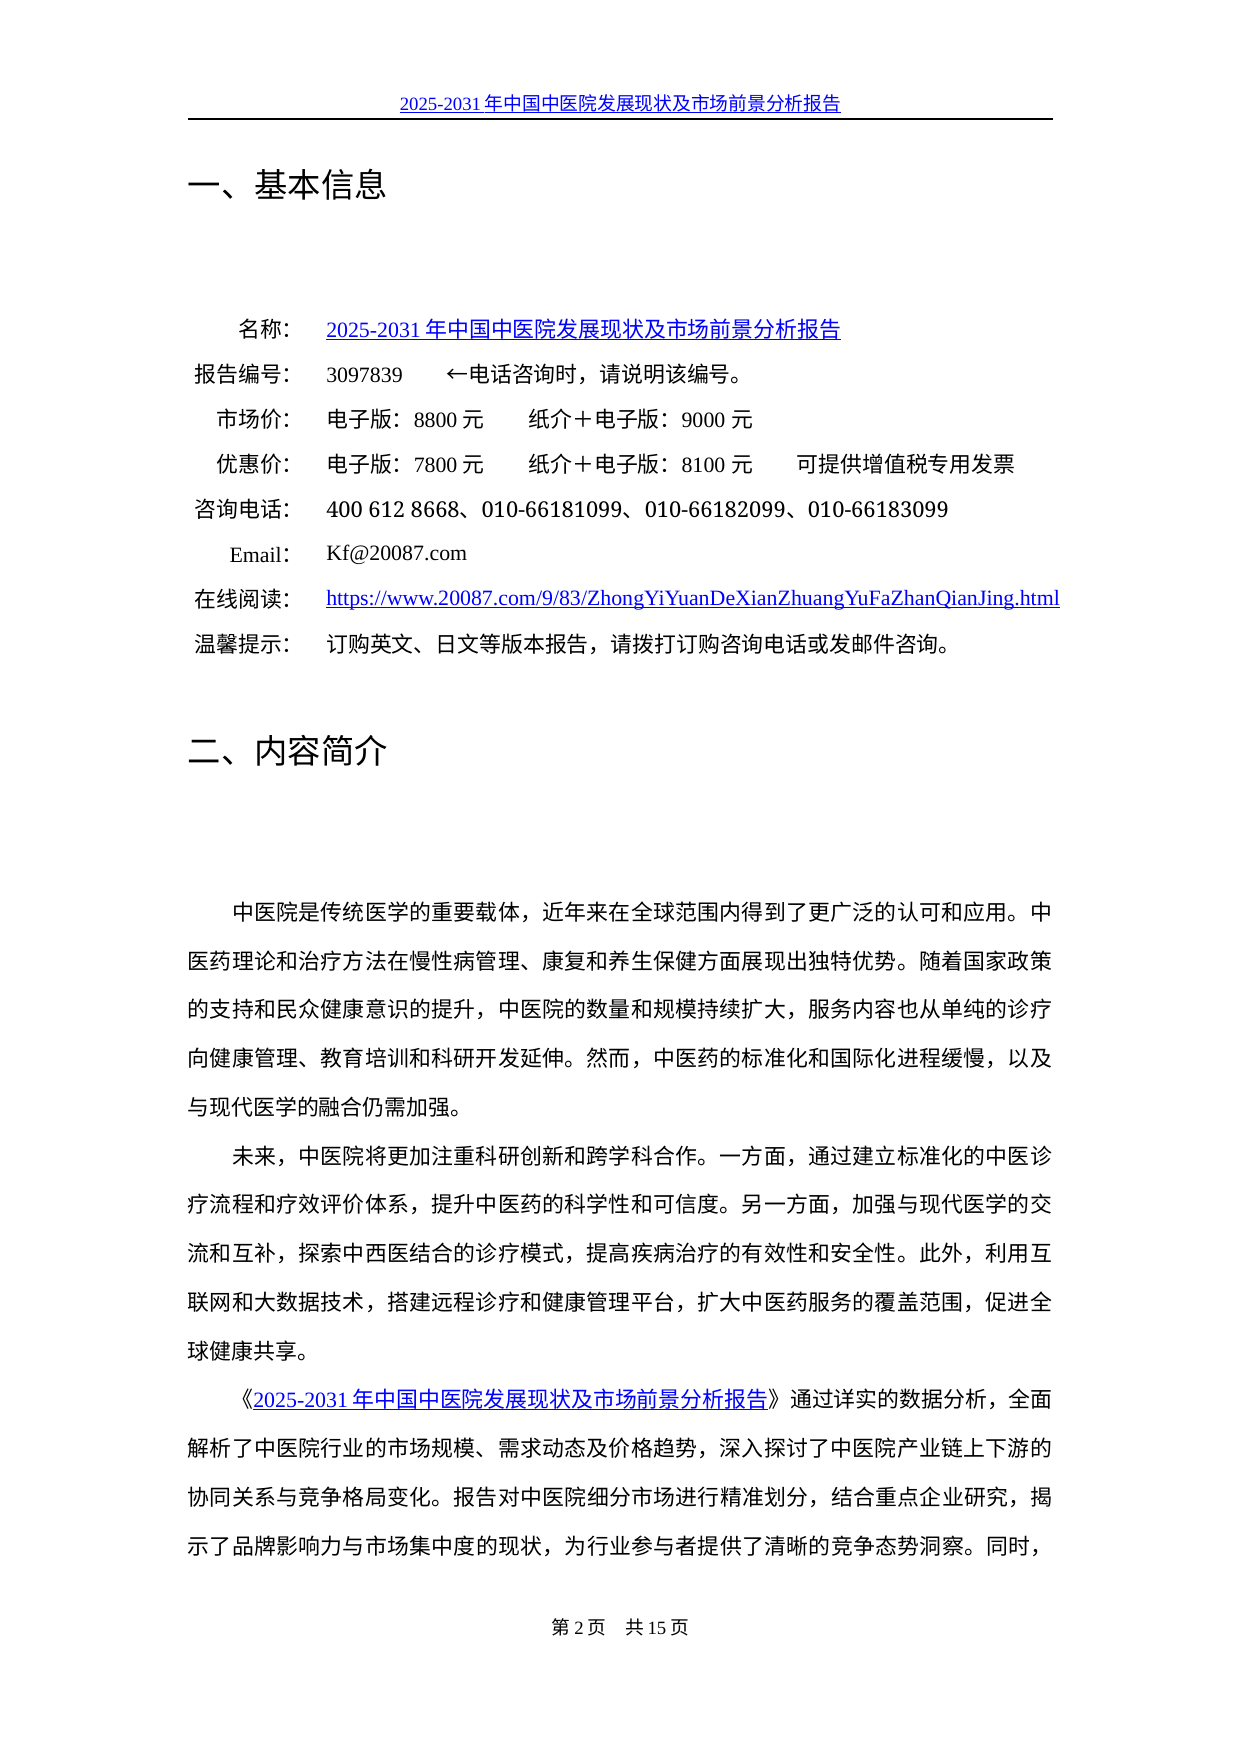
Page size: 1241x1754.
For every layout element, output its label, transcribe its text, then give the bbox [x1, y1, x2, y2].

table_cell 电子版：7800 元 纸介＋电子版：8100 元 可提供增值税专用发票 [315, 447, 1073, 492]
title 二、内容简介 [187, 717, 1053, 782]
table_cell 报告编号： [167, 357, 315, 402]
table_cell 市场价： [167, 402, 315, 447]
table_header 名称： [167, 312, 315, 357]
table_cell Kf@20087.com [315, 537, 1073, 582]
table_cell Email： [167, 537, 315, 582]
table_cell 3097839 ←电话咨询时，请说明该编号。 [315, 357, 1073, 402]
table_cell 在线阅读： [167, 582, 315, 627]
table_cell 400 612 8668、010-66181099、010-66182099、010-66183099 [315, 492, 1073, 537]
table_cell [315, 582, 1073, 627]
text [187, 894, 1053, 1561]
table_cell 电子版：8800 元 纸介＋电子版：9000 元 [315, 402, 1073, 447]
title 一、基本信息 [187, 150, 1053, 215]
table_cell 咨询电话： [167, 492, 315, 537]
table_cell 温馨提示： [167, 627, 315, 672]
table_cell 优惠价： [167, 447, 315, 492]
table_cell 订购英文、日文等版本报告，请拨打订购咨询电话或发邮件咨询。 [315, 627, 1073, 672]
table_header 2025-2031年中国中医院发展现状及市场前景分析报告 [315, 312, 1073, 357]
